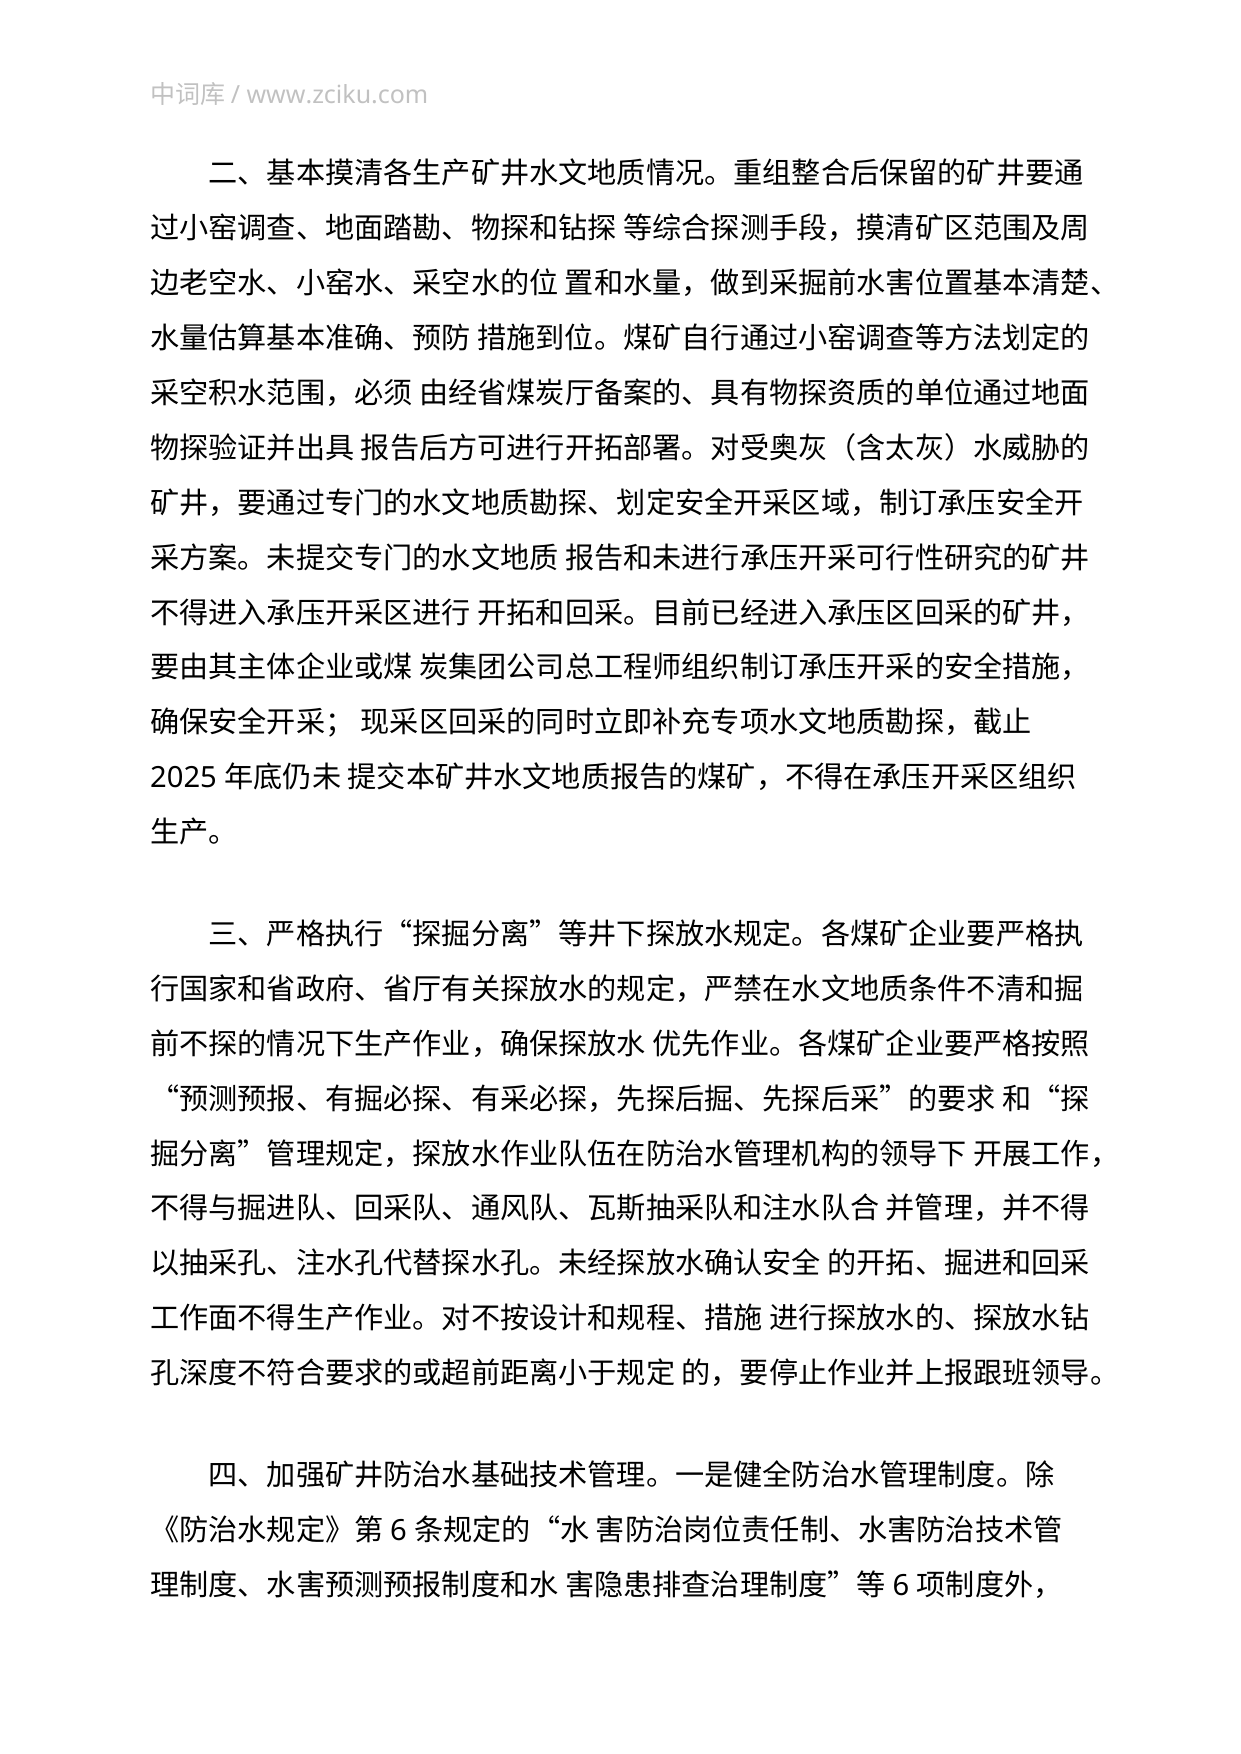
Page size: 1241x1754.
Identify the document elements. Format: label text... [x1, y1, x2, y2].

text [150, 1452, 1090, 1604]
text 二、基本摸清各生产矿井水文地质情况。重组整合后保留的矿井要通过小窑调查、地面踏勘、物探和钻探 等综合探测手段，摸清矿区范围及周边老空水、小窑水、采空水的位 置和水量，做到采掘前水害位置基本清楚、水量估算基本准确、预防 措施到位。煤矿自行通过小窑调查等方法划定的采空积水范围，必须 由经省煤炭厅备案的、具有物探资质的单位通过地面物探验证并出具 报告后方可进行开拓部署。对受奥灰（含太灰）水威胁的矿井，要通过专门的水文地质勘探、划定安全开采区域，制订承压安全开采方案。未提交专门的水文地质 报告和未进行承压开采可行性研究的矿井不得进入承压开采区进行 开拓和回采。目前已经进入承压区回采的矿井，要由其主体企业或煤 炭集团公司总工程师组织制订承压开采的安全措施，确保安全开采； 现采区回采的同时立即补充专项水文地质勘探，截止 2025 年底仍未 提交本矿井水文地质报告的煤矿，不得在承压开采区组织生产。 [150, 150, 1090, 851]
text 三、严格执行“探掘分离”等井下探放水规定。各煤矿企业要严格执行国家和省政府、省厅有关探放水的规定，严禁在水文地质条件不清和掘前不探的情况下生产作业，确保探放水 优先作业。各煤矿企业要严格按照 “预测预报、有掘必探、有采必探，先探后掘、先探后采”的要求 和“探掘分离”管理规定，探放水作业队伍在防治水管理机构的领导下 开展工作，不得与掘进队、回采队、通风队、瓦斯抽采队和注水队合 并管理，并不得以抽采孔、注水孔代替探水孔。未经探放水确认安全 的开拓、掘进和回采工作面不得生产作业。对不按设计和规程、措施 进行探放水的、探放水钻孔深度不符合要求的或超前距离小于规定 的，要停止作业并上报跟班领导。 [150, 911, 1090, 1392]
